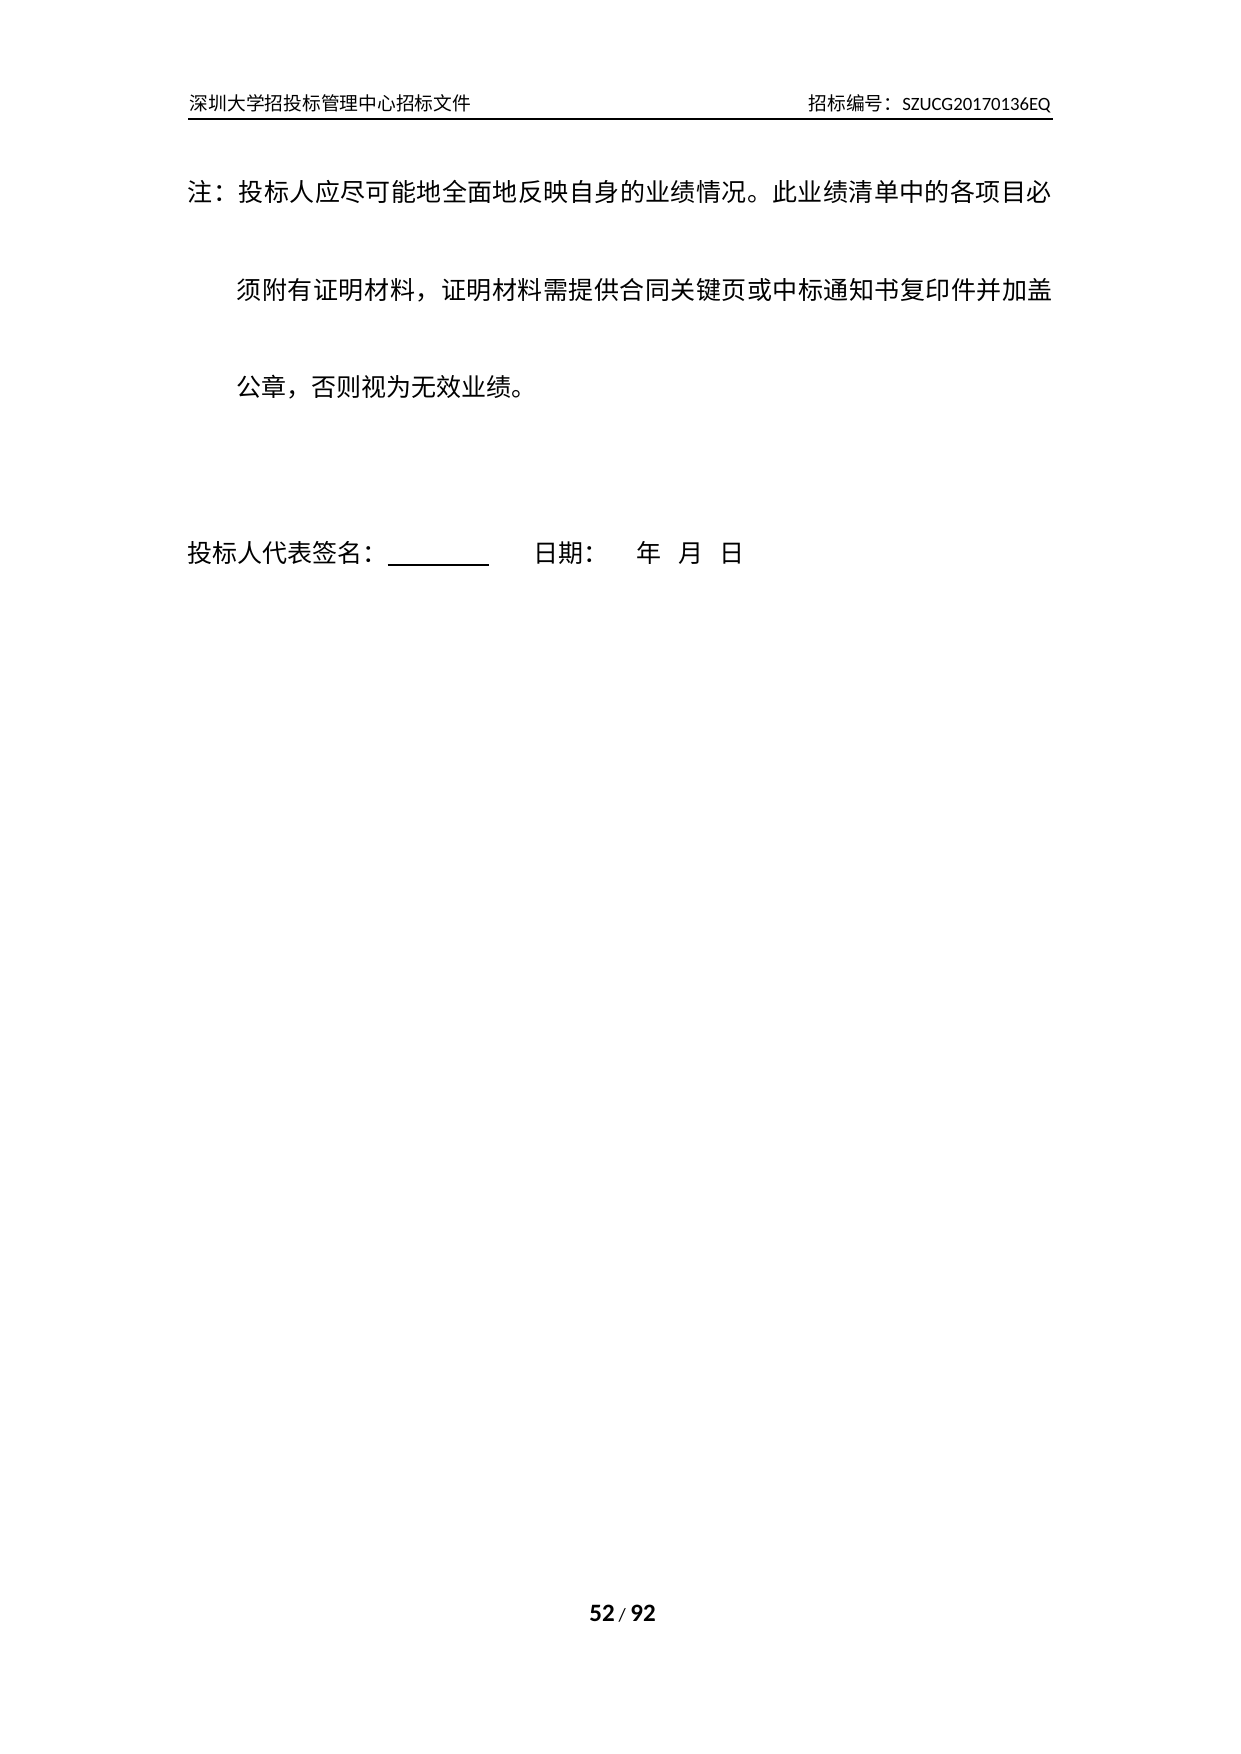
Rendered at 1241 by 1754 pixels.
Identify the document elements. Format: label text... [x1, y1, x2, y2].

text 注：投标人应尽可能地全面地反映自身的业绩情况。此业绩清单中的各项目必须附有证明材料，证明材料需提供合同关键页或中标通知书复印件并加盖公章，否则视为无效业绩。 [188, 158, 1053, 418]
text 投标人代表签名： 日期： 年 月 日 [187, 519, 1053, 584]
